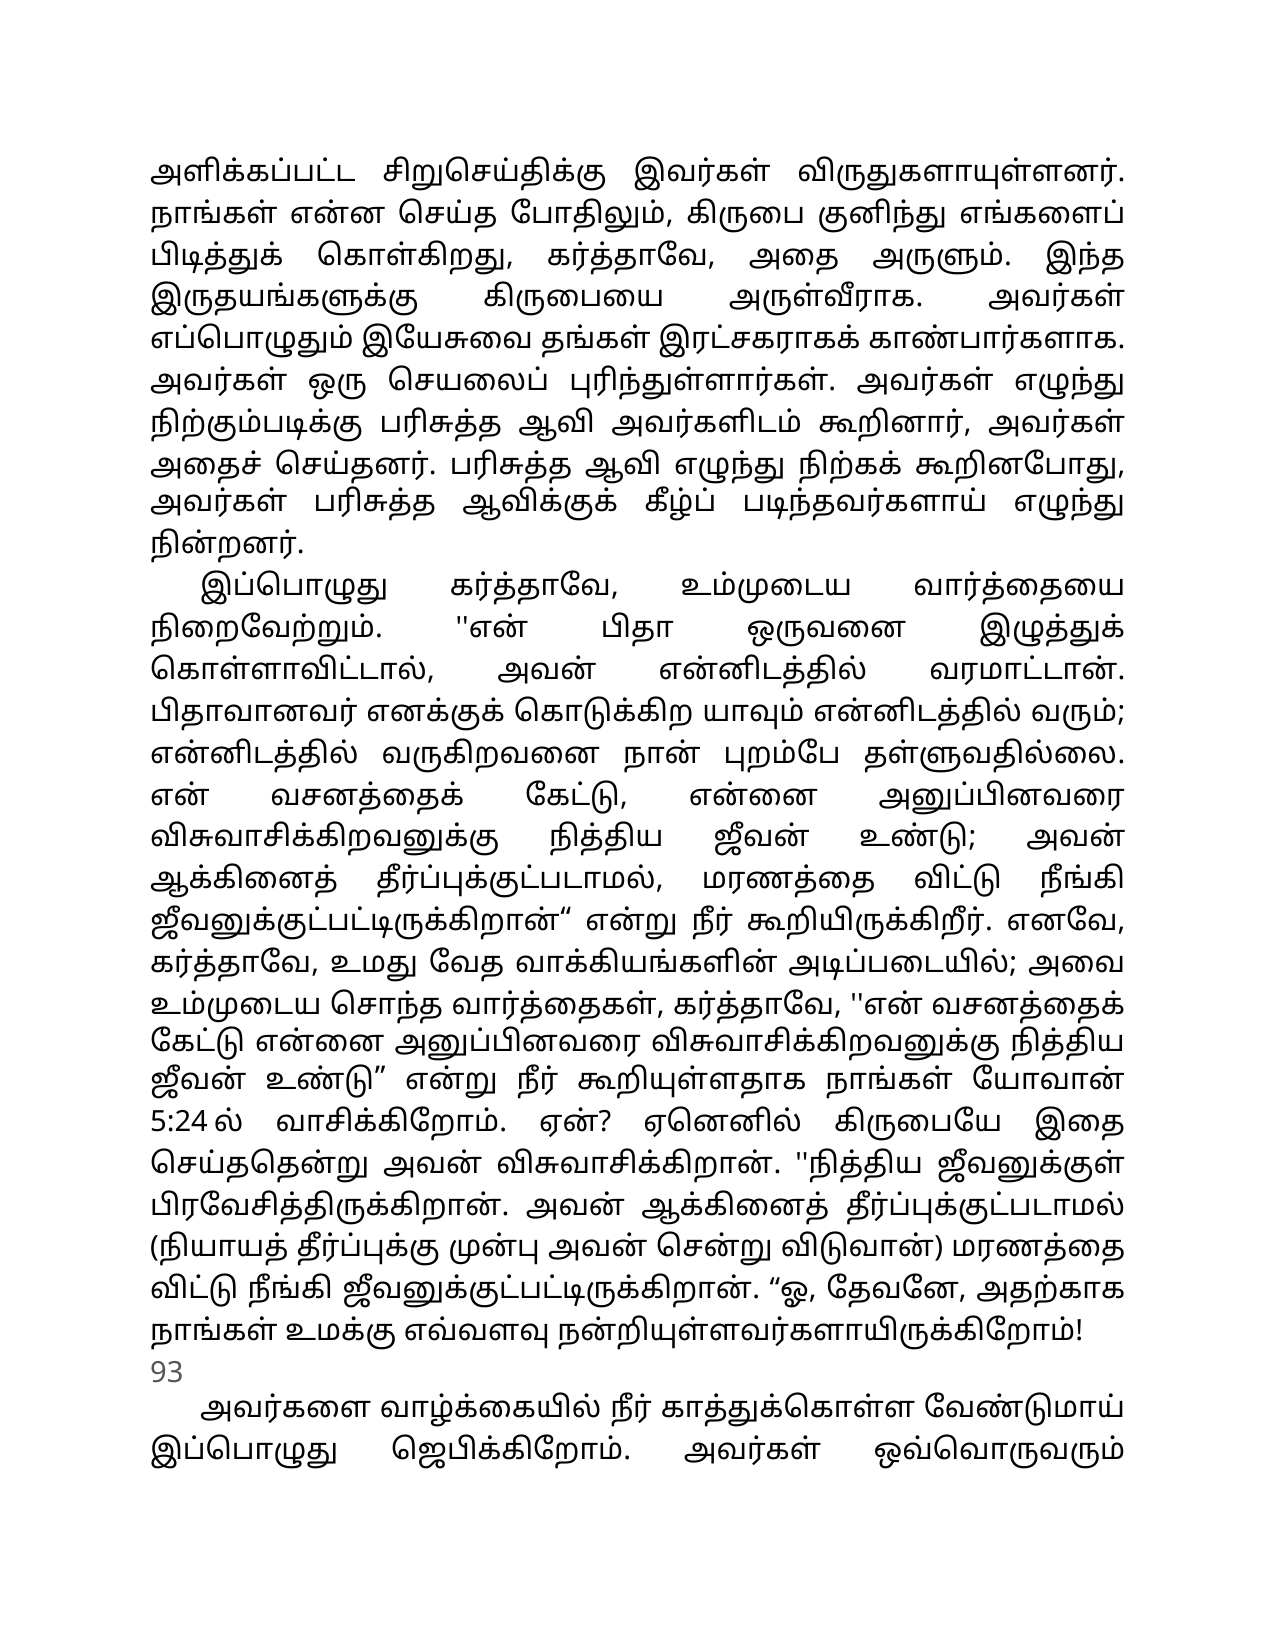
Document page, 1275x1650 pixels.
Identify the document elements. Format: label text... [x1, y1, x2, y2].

text 93 [150, 1351, 1125, 1391]
text இப்பொழுது கர்த்தாவே, உம்முடைய வார்த்தையை நிறைவேற்றும். ''என் பிதா ஒருவனை இழுத்துக் கொள்ளாவிட்டால், அவன் என்னிடத்தில் வரமாட்டான். பிதாவானவர் எனக்குக் கொடுக்கிற யாவும் என்னிடத்தில் வரும்; என்னிடத்தில் வருகிறவனை நான் புறம்பே தள்ளுவதில்லை. என் வசனத்தைக் கேட்டு, என்னை அனுப்பினவரை விசுவாசிக்கிறவனுக்கு நித்திய ஜீவன் உண்டு; அவன் ஆக்கினைத் தீர்ப்புக்குட்படாமல், மரணத்தை விட்டு நீங்கி ஜீவனுக்குட்பட்டிருக்கிறான்“ என்று நீர் கூறியிருக்கிறீர். எனவே, கர்த்தாவே, உமது வேத வாக்கியங்களின் அடிப்படையில்; அவை உம்முடைய சொந்த வார்த்தைகள், கர்த்தாவே, ''என் வசனத்தைக் கேட்டு என்னை அனுப்பினவரை விசுவாசிக்கிறவனுக்கு நித்திய ஜீவன் உண்டு” என்று நீர் கூறியுள்ளதாக நாங்கள் யோவான் 5:24ல் வாசிக்கிறோம். ஏன்? ஏனெனில் கிருபையே இதை செய்ததென்று அவன் விசுவாசிக்கிறான். ''நித்திய ஜீவனுக்குள் பிரவேசித்திருக்கிறான். அவன் ஆக்கினைத் தீர்ப்புக்குட்படாமல் (நியாயத் தீர்ப்புக்கு முன்பு அவன் சென்று விடுவான்) மரணத்தை விட்டு நீங்கி ஜீவனுக்குட்பட்டிருக்கிறான். “ஓ, தேவனே, அதற்காக நாங்கள் உமக்கு எவ்வளவு நன்றியுள்ளவர்களாயிருக்கிறோம்! [150, 564, 1125, 1351]
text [150, 150, 1125, 564]
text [150, 1391, 1125, 1470]
